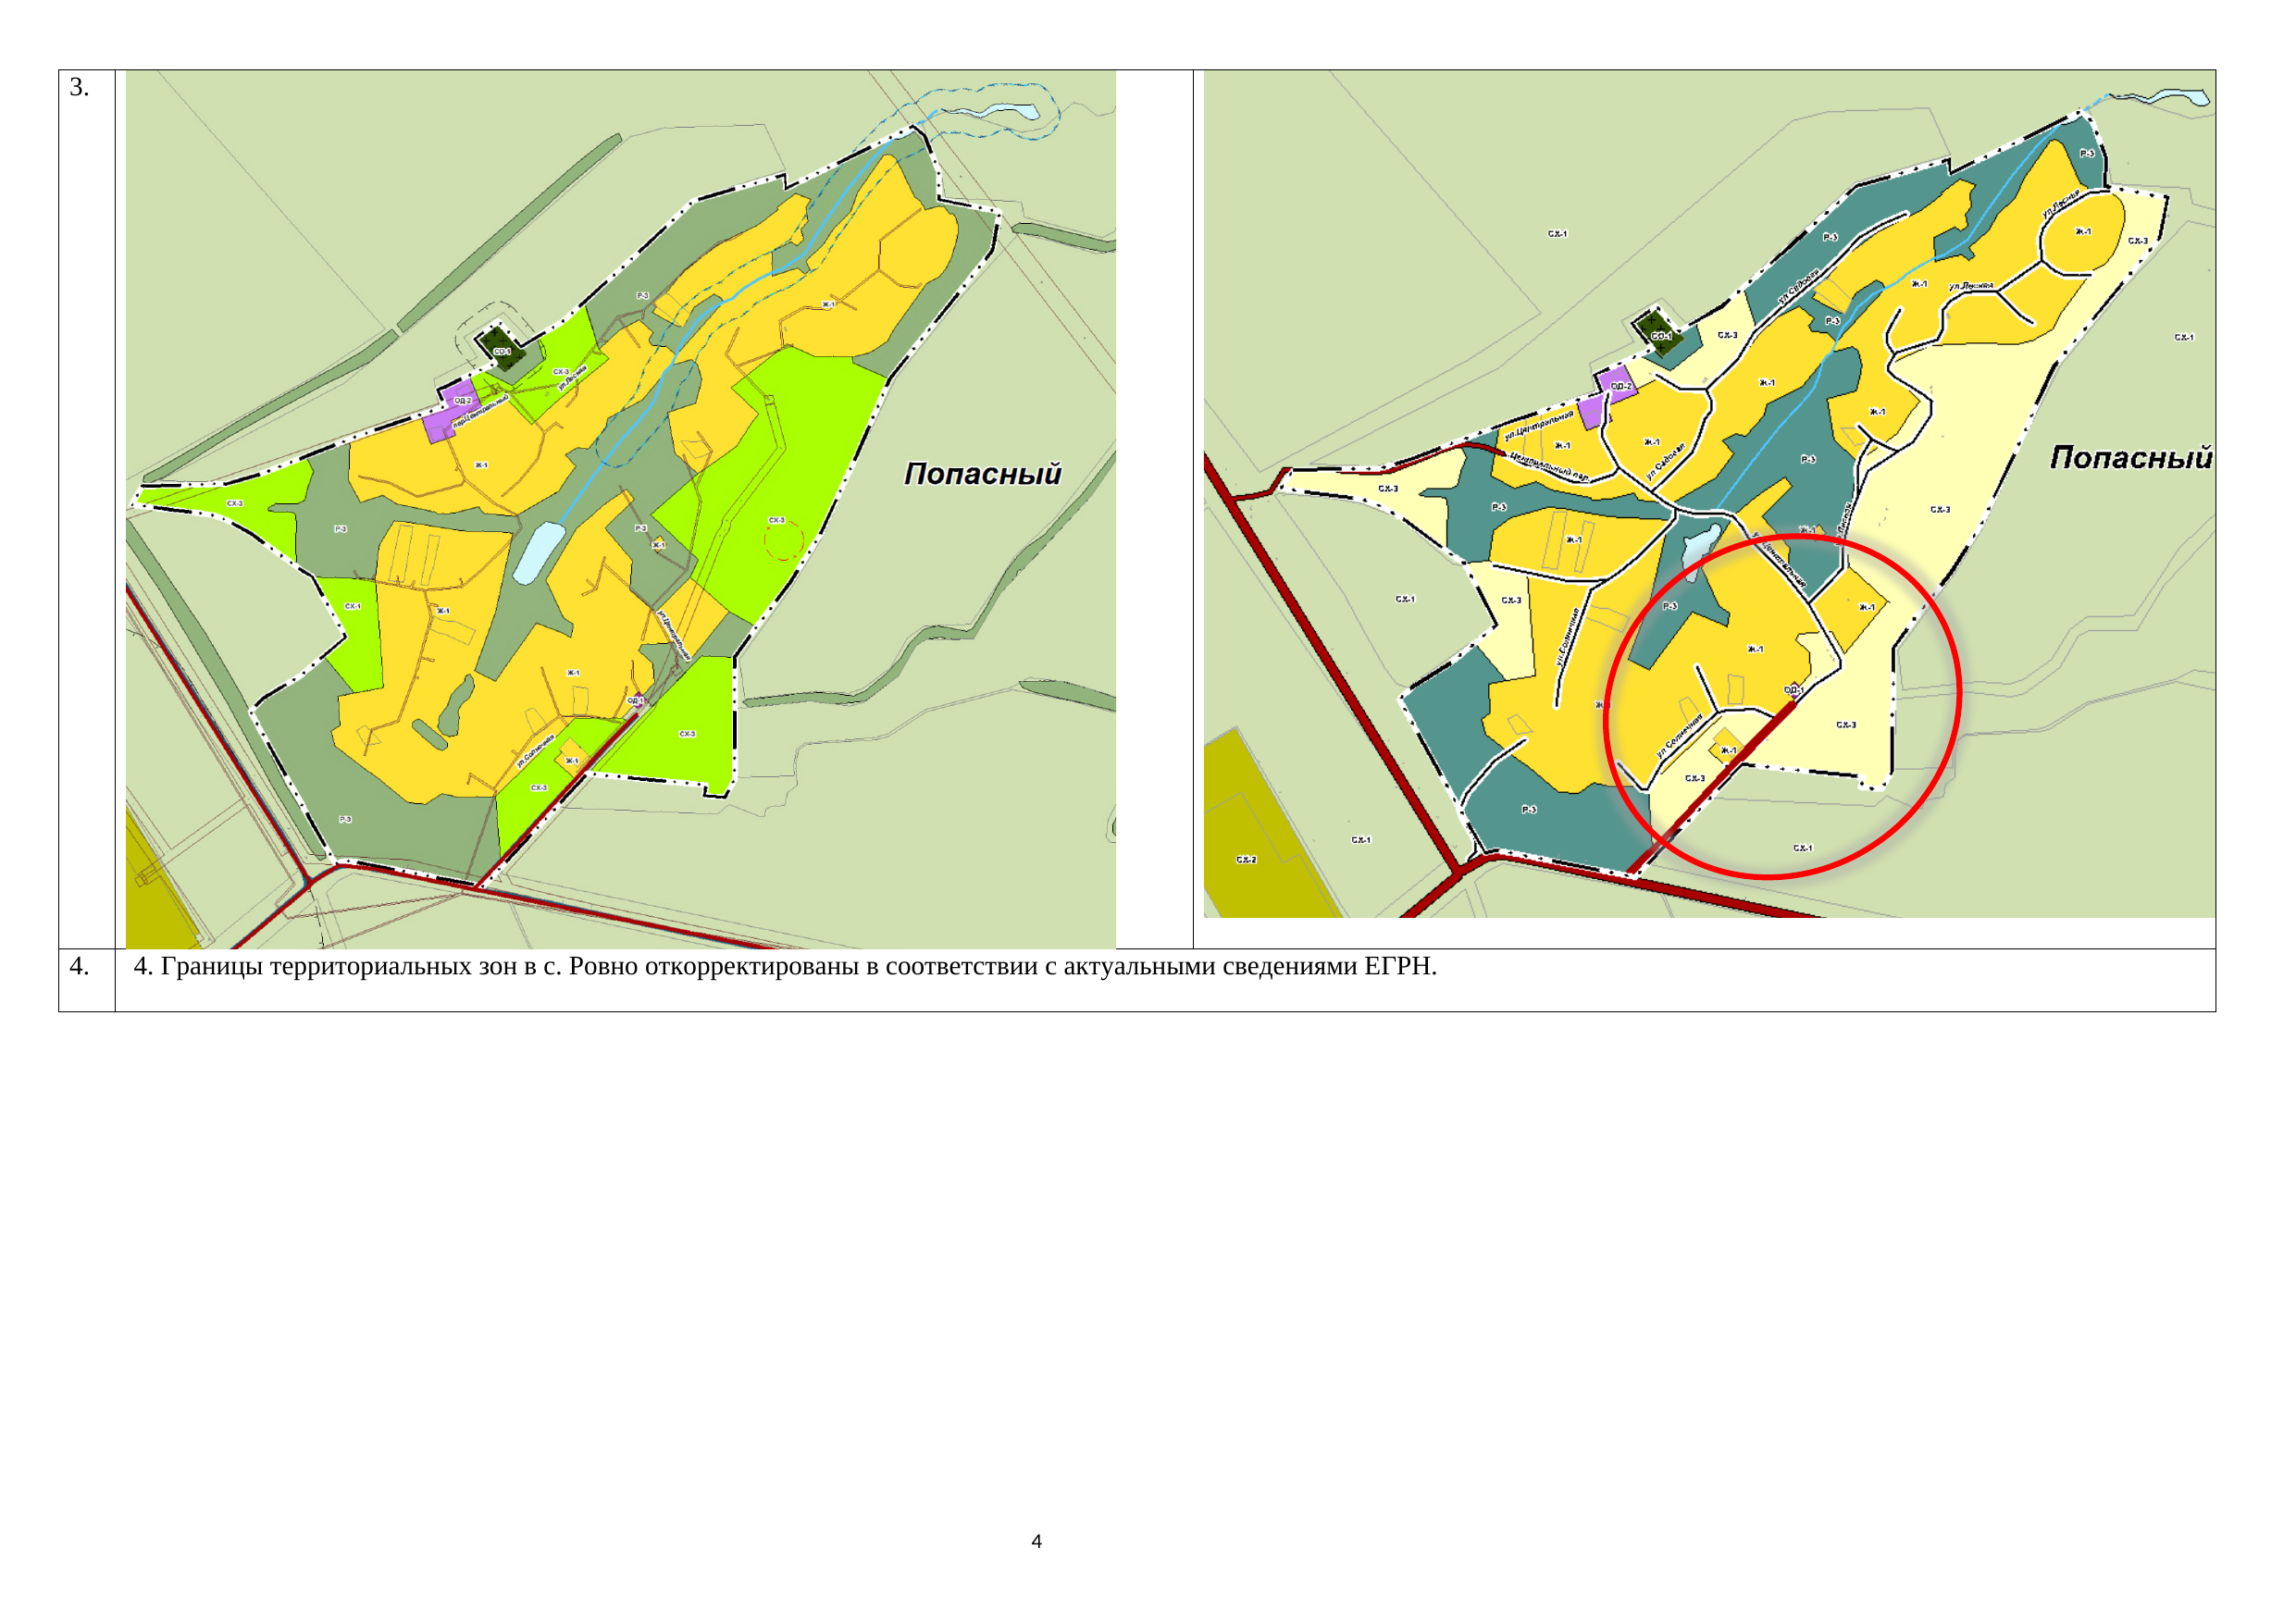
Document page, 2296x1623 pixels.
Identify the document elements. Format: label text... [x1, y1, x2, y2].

table_cell [1194, 70, 2215, 948]
picture [126, 70, 1117, 949]
picture [1203, 70, 2215, 918]
table_cell [116, 70, 126, 948]
table_cell 4. [59, 949, 115, 1011]
table_cell 4. Границы территориальных зон в с. Ровно откорректированы в соответствии с актуальными сведениями ЕГРН. [116, 949, 2215, 1011]
table_cell [1117, 70, 1193, 948]
table_cell 3. [59, 70, 115, 948]
